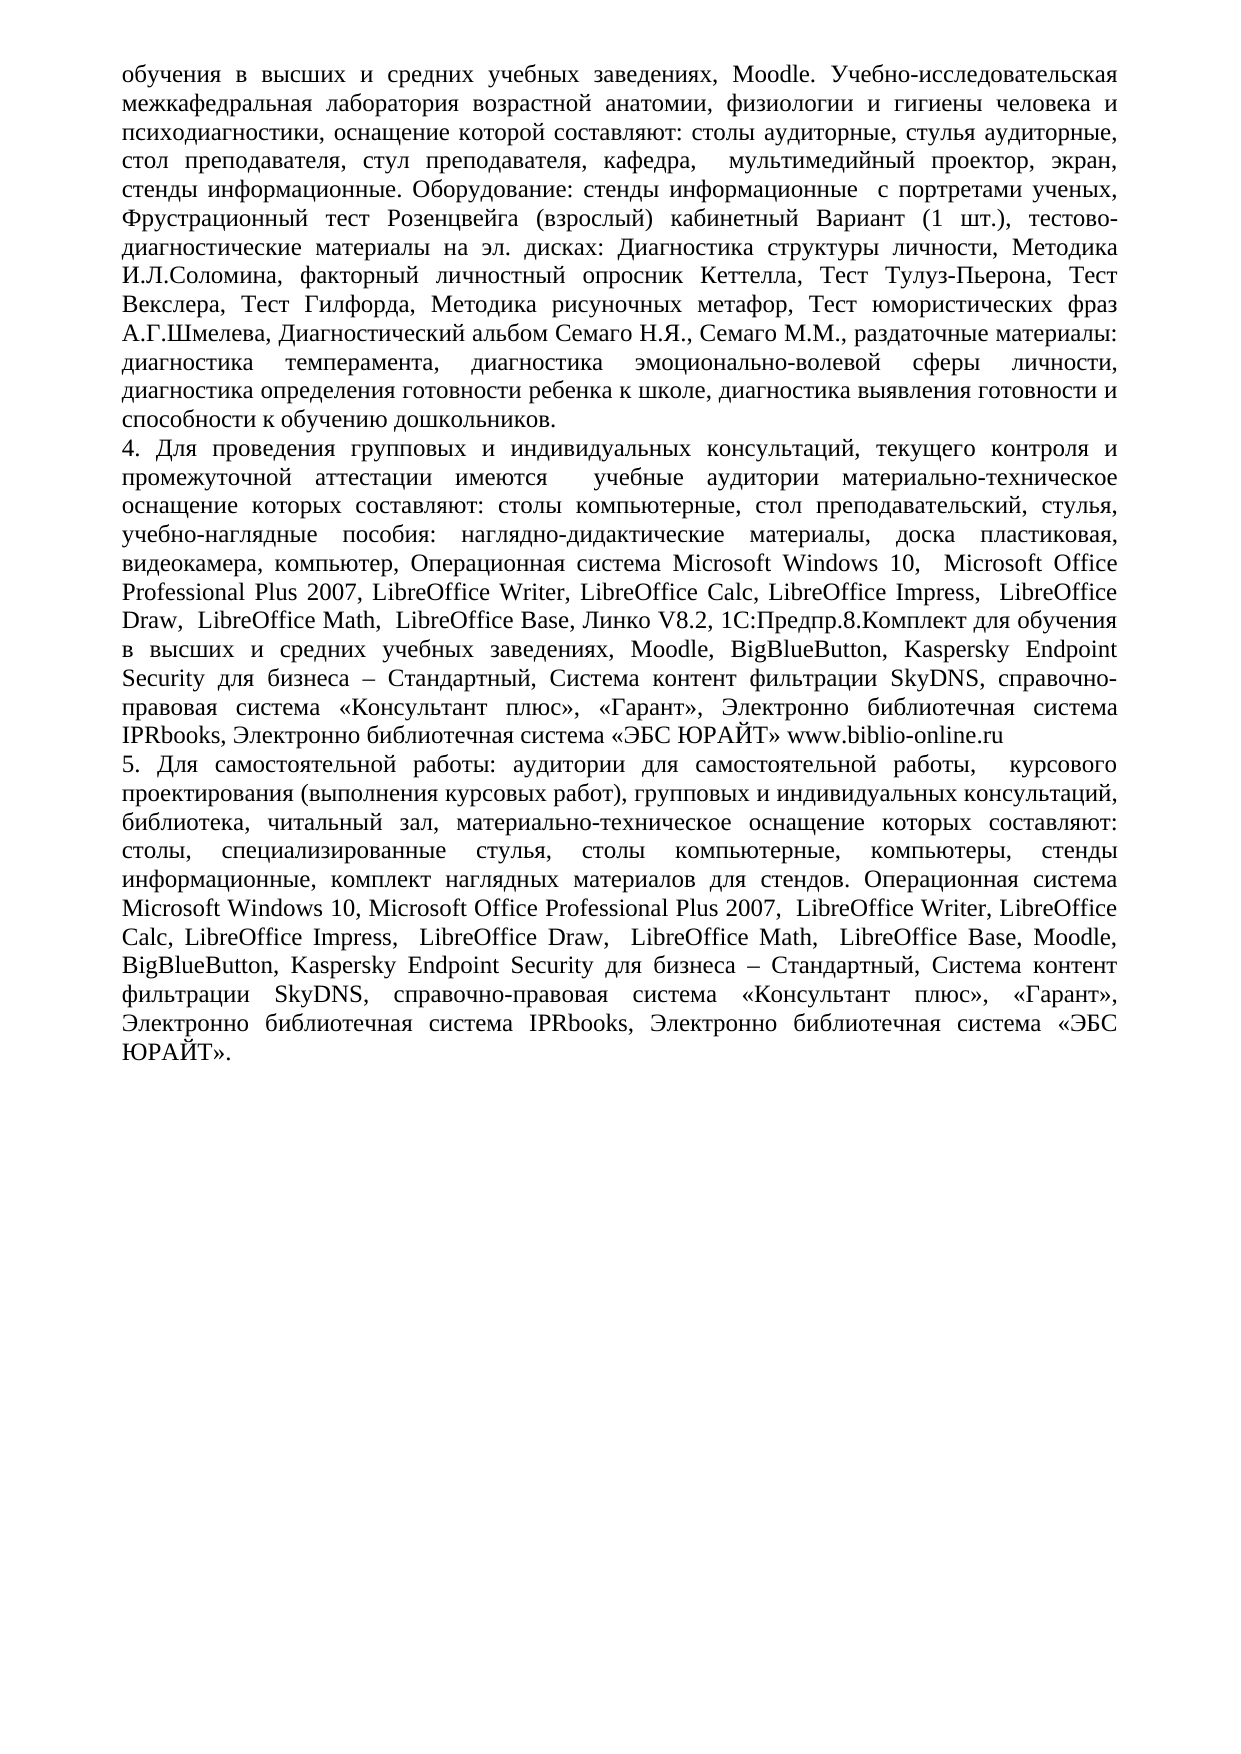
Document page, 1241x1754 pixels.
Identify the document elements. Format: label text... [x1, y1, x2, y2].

table_header обучения в высших и средних учебных заведениях, Moodle. Учебно-исследовательская межкафедральная лаборатория возрастной анатомии, физиологии и гигиены человека и психодиагностики, оснащение которой составляют: столы аудиторные, стулья аудиторные, стол преподавателя, стул преподавателя, кафедра, мультимедийный проектор, экран, стенды информационные. Оборудование: стенды информационные с портретами ученых, Фрустрационный тест Розенцвейга (взрослый) кабинетный Вариант (1 шт.), тестово-диагностические материалы на эл. дисках: Диагностика структуры личности, Методика И.Л.Соломина, факторный личностный опросник Кеттелла, Тест Тулуз-Пьерона, Тест Векслера, Тест Гилфорда, Методика рисуночных метафор, Тест юмористических фраз А.Г.Шмелева, Диагностический альбом Семаго Н.Я., Семаго М.М., раздаточные материалы: диагностика темперамента, диагностика эмоционально-волевой сферы личности, диагностика определения готовности ребенка к школе, диагностика выявления готовности и способности к обучению дошкольников. 4. Для проведения групповых и индивидуальных консультаций, текущего контроля и промежуточной аттестации имеются учебные аудитории материально-техническое оснащение которых составляют: столы компьютерные, стол преподавательский, стулья, учебно-наглядные пособия: наглядно-дидактические материалы, доска пластиковая, видеокамера, компьютер, Операционная система Microsoft Windows 10, Microsoft Office Professional Plus 2007, LibreOffice Writer, LibreOffice Calc, LibreOffice Impress, LibreOffice Draw, LibreOffice Math, LibreOffice Base, Линко V8.2, 1С:Предпр.8.Комплект для обучения в высших и средних учебных заведениях, Moodle, BigBlueButton, Kaspersky Endpoint Security для бизнеса – Стандартный, Система контент фильтрации SkyDNS, справочно-правовая система «Консультант плюс», «Гарант», Электронно библиотечная система IPRbooks, Электронно библиотечная система «ЭБС ЮРАЙТ» www.biblio-online.ru 5. Для самостоятельной работы: аудитории для самостоятельной работы, курсового проектирования (выполнения курсовых работ), групповых и индивидуальных консультаций, библиотека, читальный зал, материально-техническое оснащение которых составляют: столы, специализированные стулья, столы компьютерные, компьютеры, стенды информационные, комплект наглядных материалов для стендов. Операционная система Microsoft Windows 10, Microsoft Office Professional Plus 2007, LibreOffice Writer, LibreOffice Calc, LibreOffice Impress, LibreOffice Draw, LibreOffice Math, LibreOffice Base, Moodle, BigBlueButton, Kaspersky Endpoint Security для бизнеса – Стандартный, Система контент фильтрации SkyDNS, справочно-правовая система «Консультант плюс», «Гарант», Электронно библиотечная система IPRbooks, Электронно библиотечная система «ЭБС ЮРАЙТ». [118, 59, 1122, 1075]
